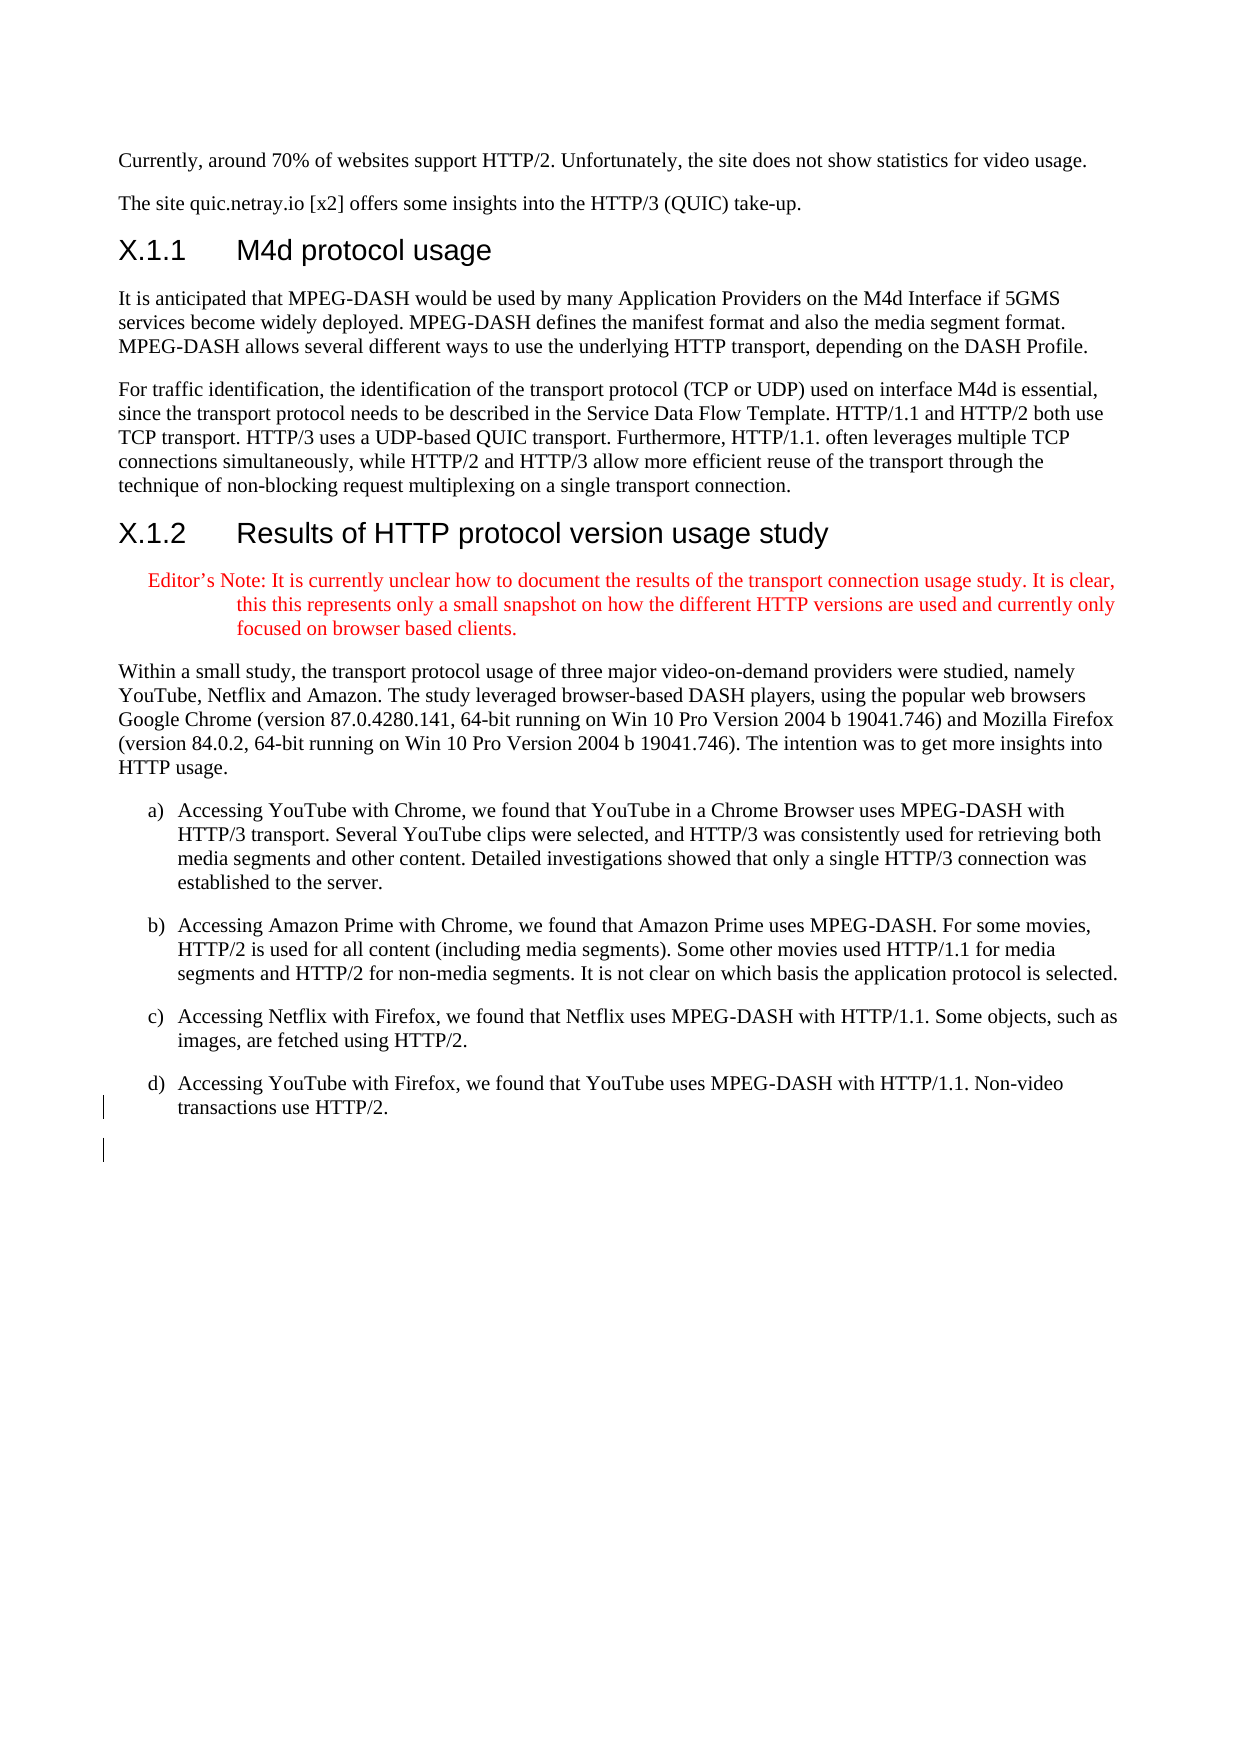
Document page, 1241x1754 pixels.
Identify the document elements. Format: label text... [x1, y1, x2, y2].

text c) Accessing Netflix with Firefox, we found that Netflix uses MPEG-DASH with HTTP/1.1. Some objects, such as images, are fetched using HTTP/2. [148, 1004, 1122, 1052]
text b) Accessing Amazon Prime with Chrome, we found that Amazon Prime uses MPEG-DASH. For some movies, HTTP/2 is used for all content (including media segments). Some other movies used HTTP/1.1 for media segments and HTTP/2 for non-media segments. It is not clear on which basis the application protocol is selected. [148, 913, 1122, 985]
text Within a small study, the transport protocol usage of three major video-on-demand providers were studied, namely YouTube, Netflix and Amazon. The study leveraged browser-based DASH players, using the popular web browsers Google Chrome (version 87.0.4280.141, 64-bit running on Win 10 Pro Version 2004 b 19041.746) and Mozilla Firefox (version 84.0.2, 64-bit running on Win 10 Pro Version 2004 b 19041.746). The intention was to get more insights into HTTP usage. [118, 659, 1122, 779]
text d) Accessing YouTube with Firefox, we found that YouTube uses MPEG-DASH with HTTP/1.1. Non-video transactions use HTTP/2. [148, 1071, 1122, 1119]
text Editor’s Note: It is currently unclear how to document the results of the transport connection usage study. It is clear, this this represents only a small snapshot on how the different HTTP versions are used and currently only focused on browser based clients. [148, 568, 1122, 640]
subtitle X.1.2 Results of HTTP protocol version usage study [118, 516, 1122, 549]
text It is anticipated that MPEG-DASH would be used by many Application Providers on the M4d Interface if 5GMS services become widely deployed. MPEG-DASH defines the manifest format and also the media segment format. MPEG-DASH allows several different ways to use the underlying HTTP transport, depending on the DASH Profile. [118, 286, 1122, 358]
text For traffic identification, the identification of the transport protocol (TCP or UDP) used on interface M4d is essential, since the transport protocol needs to be described in the Service Data Flow Template. HTTP/1.1 and HTTP/2 both use TCP transport. HTTP/3 uses a UDP-based QUIC transport. Furthermore, HTTP/1.1. often leverages multiple TCP connections simultaneously, while HTTP/2 and HTTP/3 allow more efficient reuse of the transport through the technique of non-blocking request multiplexing on a single transport connection. [118, 377, 1122, 497]
text a) Accessing YouTube with Chrome, we found that YouTube in a Chrome Browser uses MPEG-DASH with HTTP/3 transport. Several YouTube clips were selected, and HTTP/3 was consistently used for retrieving both media segments and other content. Detailed investigations showed that only a single HTTP/3 connection was established to the server. [148, 798, 1122, 894]
text The site quic.netray.io [x2] offers some insights into the HTTP/3 (QUIC) take-up. [118, 191, 1122, 214]
text Currently, around 70% of websites support HTTP/2. Unfortunately, the site does not show statistics for video usage. [118, 148, 1122, 172]
subtitle X.1.1 M4d protocol usage [118, 233, 1122, 267]
